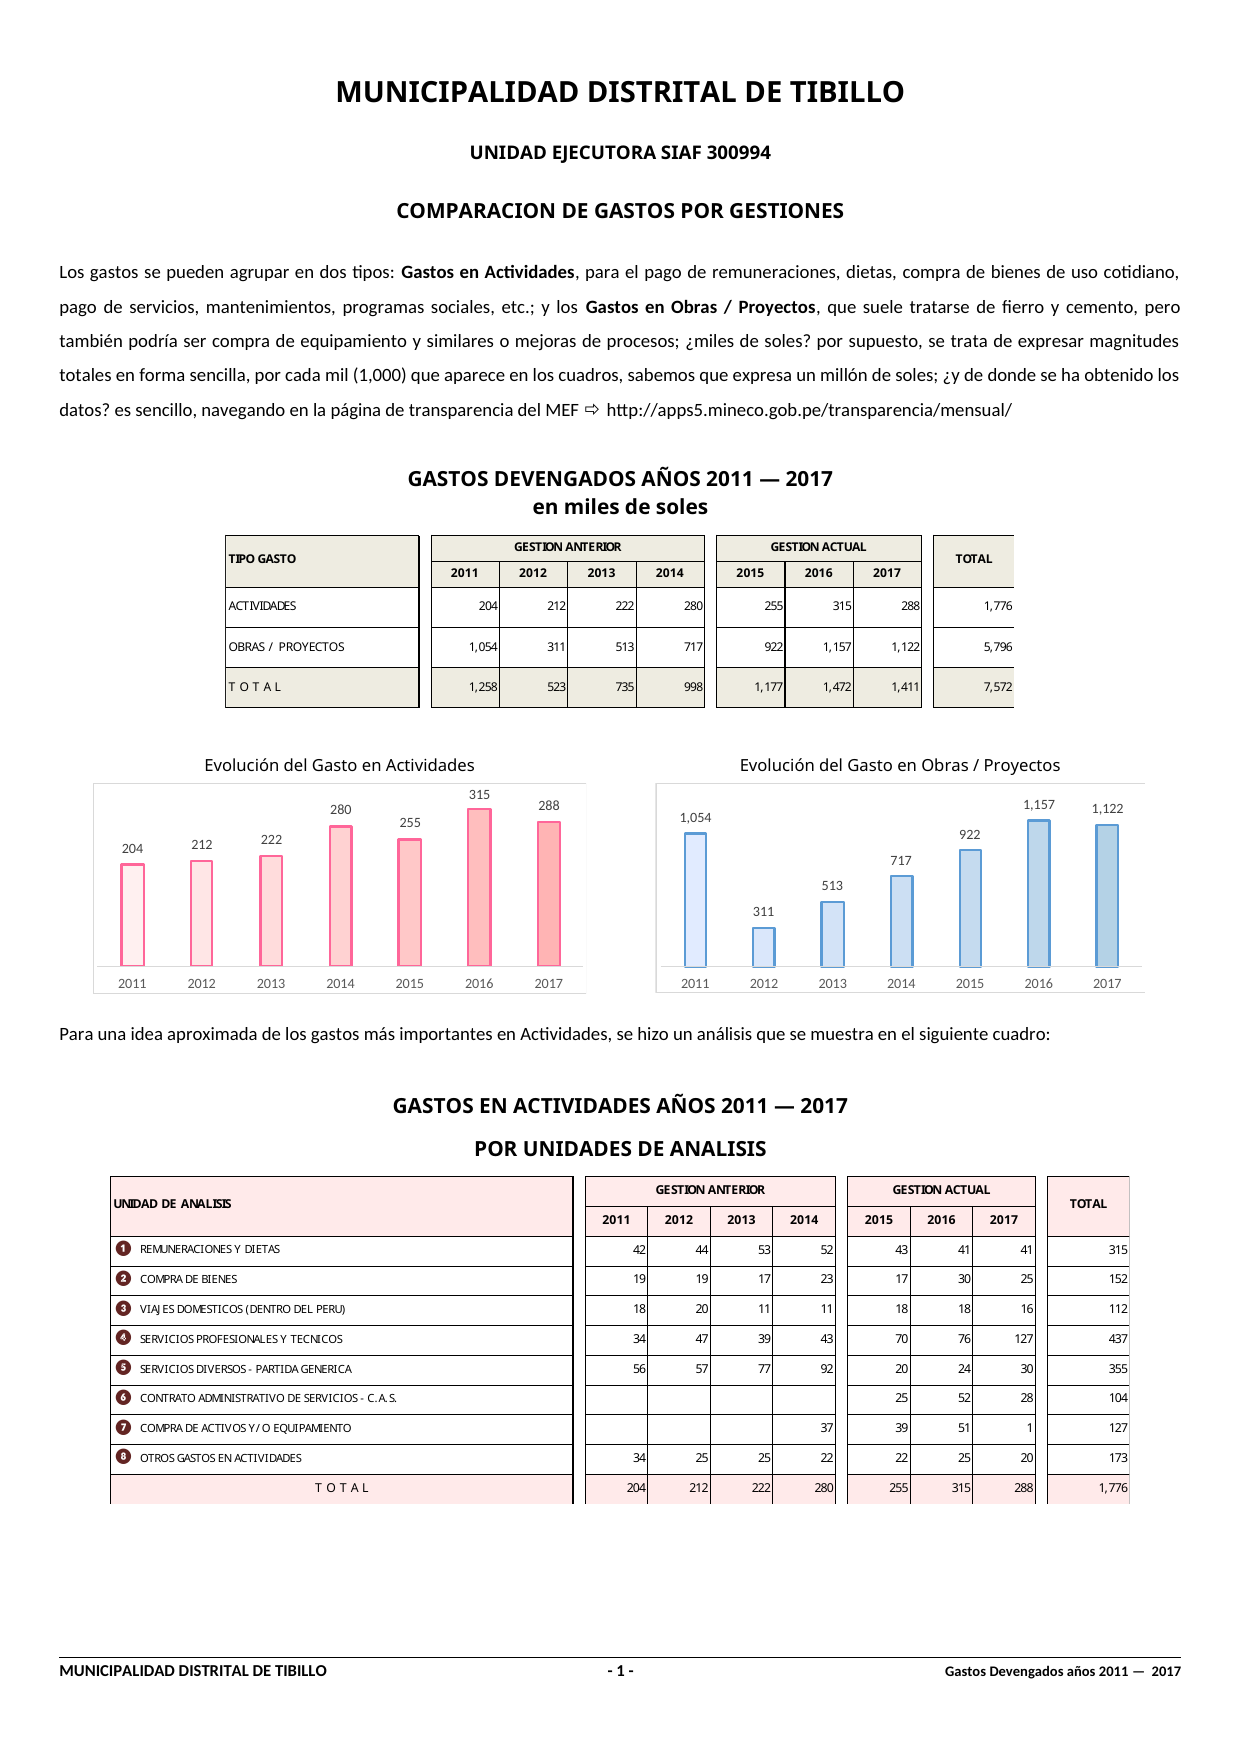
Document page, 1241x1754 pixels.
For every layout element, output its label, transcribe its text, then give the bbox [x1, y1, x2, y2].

table_header Evolución del Gasto en Actividades [59, 754, 620, 783]
text GASTOS DEVENGADOS AÑOS 2011 — 2017 [59, 464, 1181, 492]
text POR UNIDADES DE ANALISIS [59, 1134, 1181, 1162]
text GASTOS EN ACTIVIDADES AÑOS 2011 — 2017 [59, 1091, 1181, 1119]
text COMPARACION DE GASTOS POR GESTIONES [59, 197, 1181, 225]
text Los gastos se pueden agrupar en dos tipos: Gastos en Actividades, para el pago de remuneraciones, dietas, compra de bienes de uso cotidiano, pago de servicios, mantenimientos, programas sociales, etc.; y los Gastos en Obras / Proyectos, que suele tratarse de fierro y cemento, pero también podría ser compra de equipamiento y similares o mejoras de procesos; ¿miles de soles? por supuesto, se trata de expresar magnitudes totales en forma sencilla, por cada mil (1,000) que aparece en los cuadros, sabemos que expresa un millón de soles; ¿y de donde se ha obtenido los datos? es sencillo, navegando en la página de transparencia del MEF http://apps5.mineco.gob.pe/transparencia/mensual/ [59, 261, 1181, 421]
text en miles de soles [59, 492, 1181, 521]
text Para una idea aproximada de los gastos más importantes en Actividades, se hizo un análisis que se muestra en el siguiente cuadro: [59, 1022, 1181, 1045]
text MUNICIPALIDAD DISTRITAL DE TIBILLO [59, 71, 1181, 111]
text UNIDAD EJECUTORA SIAF 300994 [59, 139, 1181, 164]
table_header Evolución del Gasto en Obras / Proyectos [620, 754, 1180, 783]
table_cell [620, 783, 1180, 999]
table_cell [59, 783, 620, 999]
